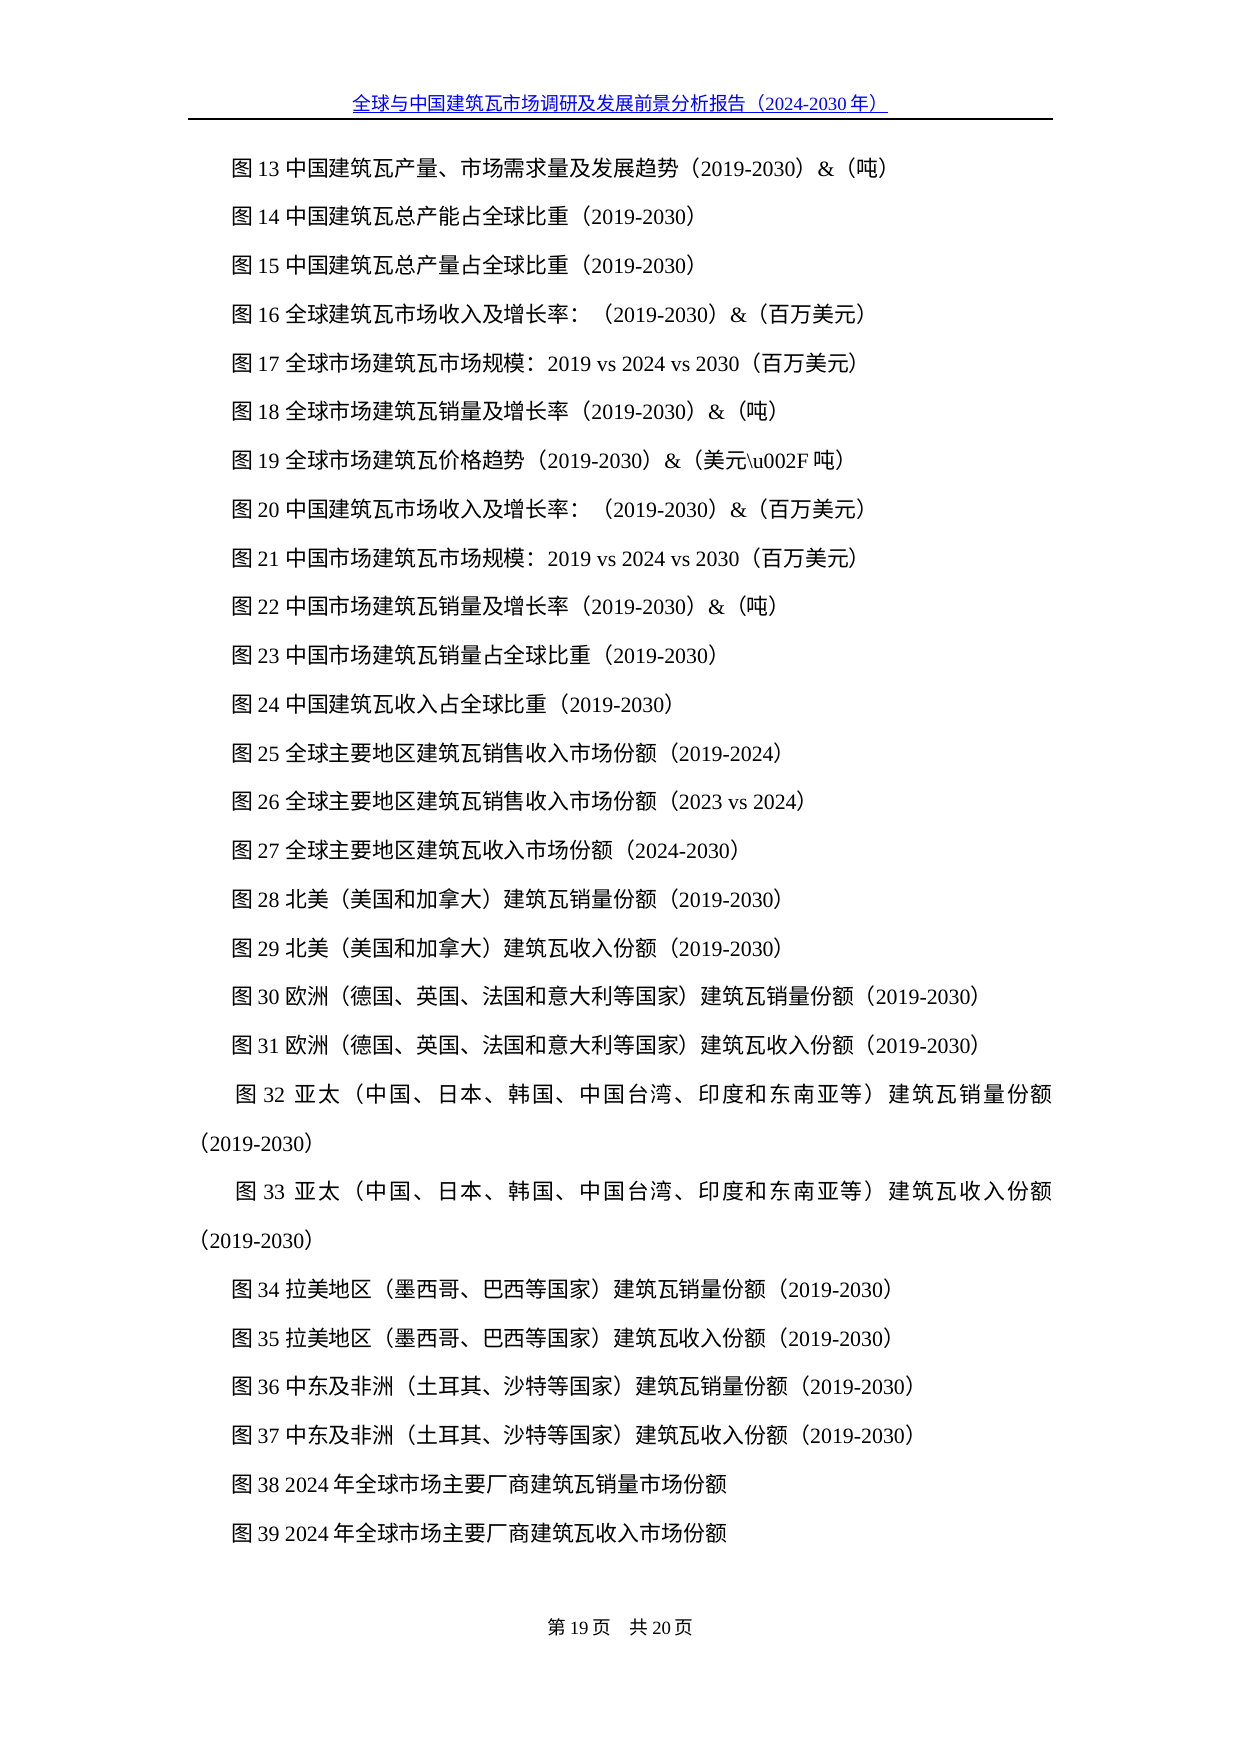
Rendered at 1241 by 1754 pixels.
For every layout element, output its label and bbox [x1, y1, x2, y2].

text [187, 150, 1053, 1548]
